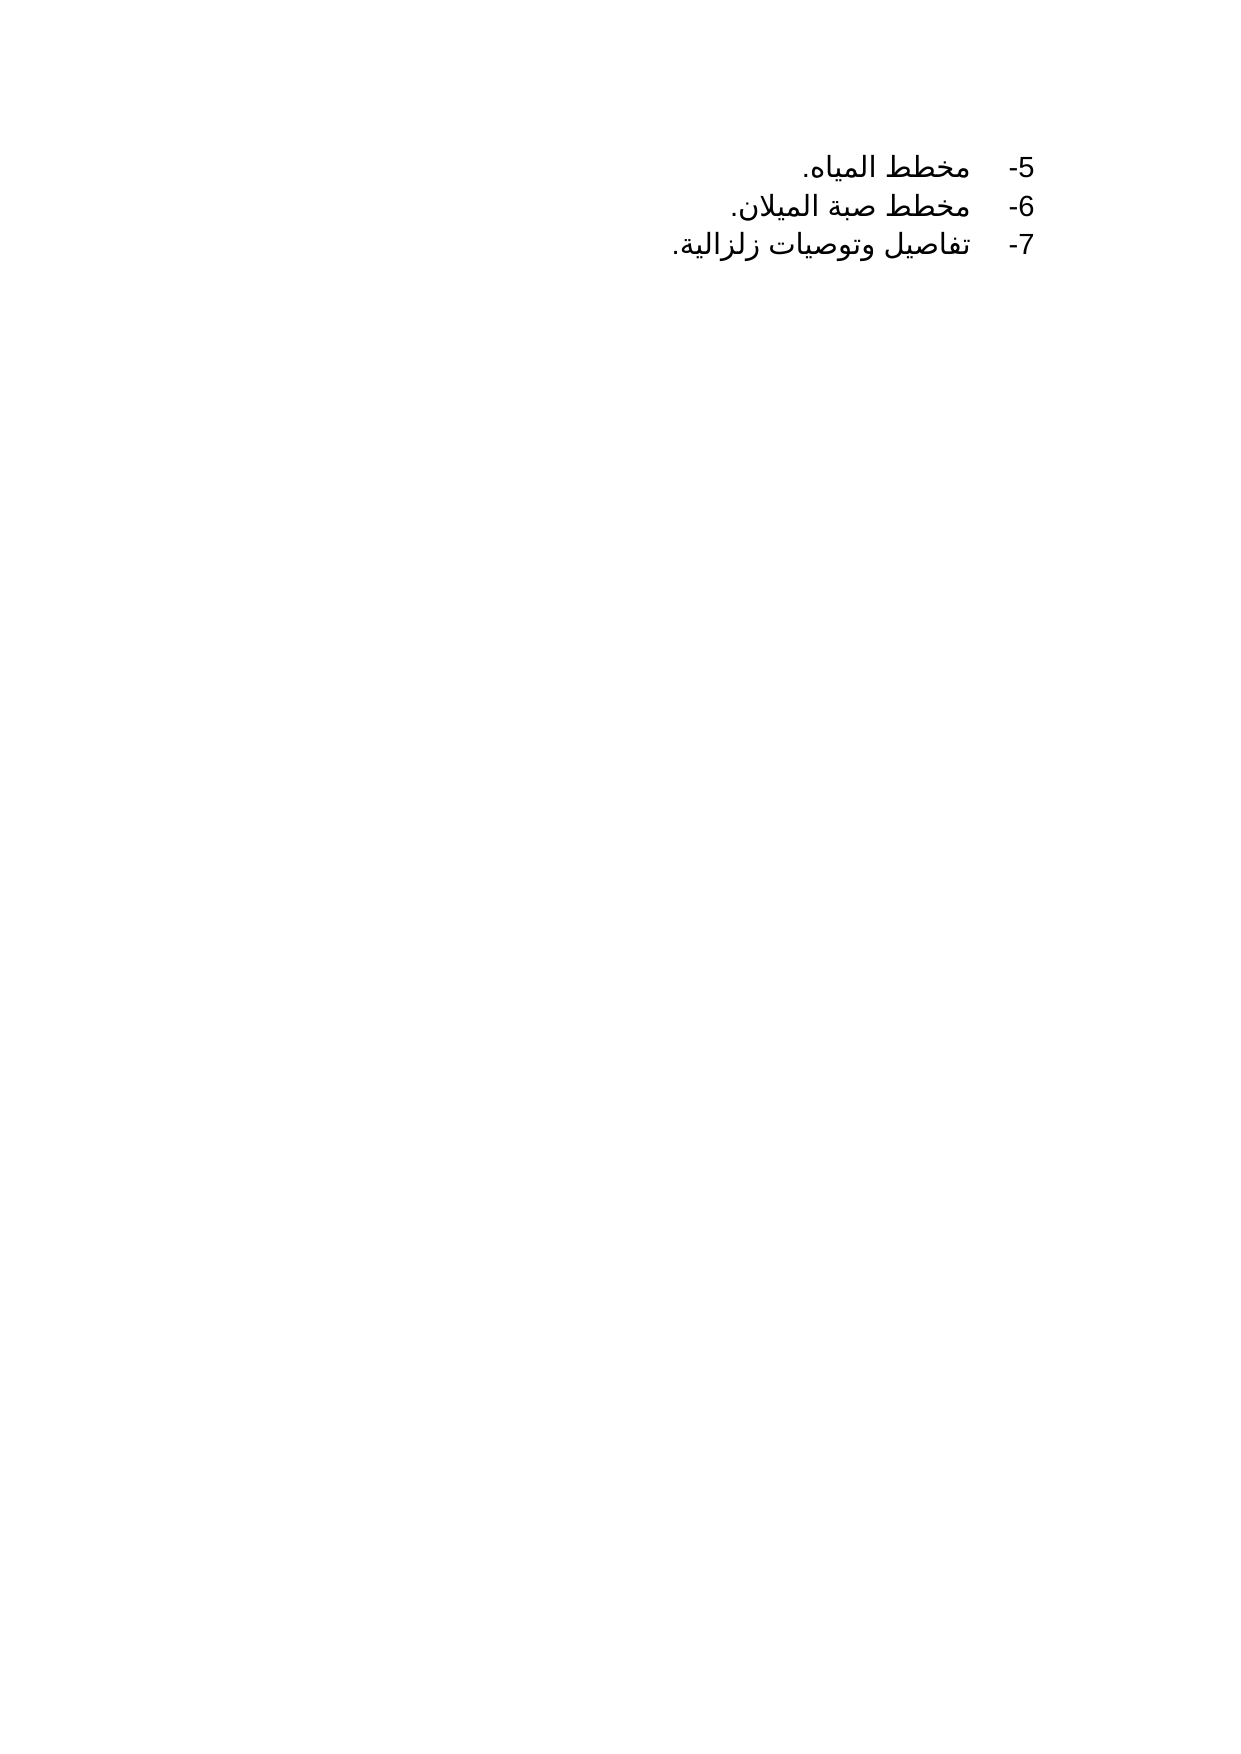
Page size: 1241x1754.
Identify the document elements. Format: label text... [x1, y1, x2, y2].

list تفاصيل وتوصيات زلزالية. [187, 227, 1008, 261]
list مخطط صبة الميلان. [187, 188, 1008, 222]
list مخطط المياه. [187, 150, 1008, 183]
